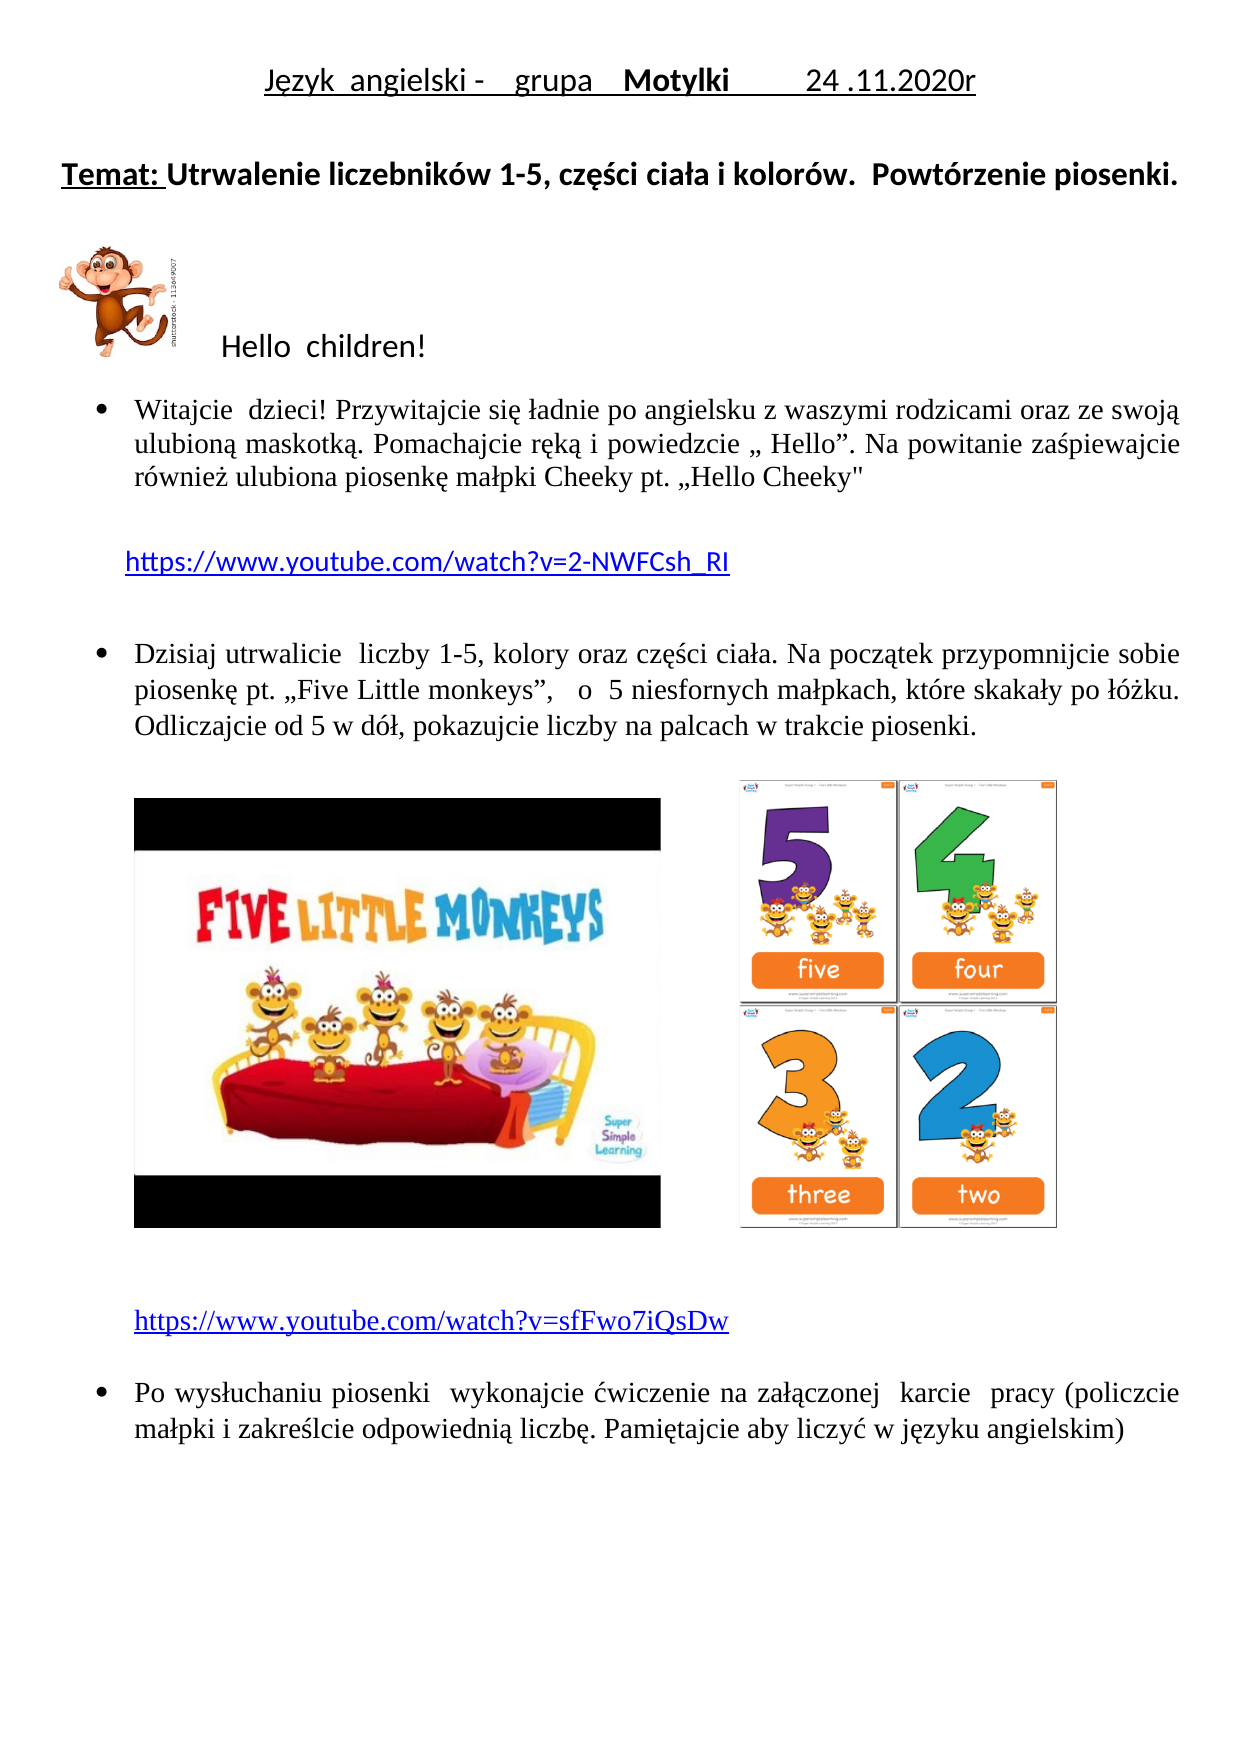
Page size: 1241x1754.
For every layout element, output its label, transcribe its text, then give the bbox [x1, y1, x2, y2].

list Dzisiaj utrwalicie liczby 1-5, kolory oraz części ciała. Na początek przypomnijcie sobie piosenkę pt. „Five Little monkeys”, o 5 niesfornych małpkach, które skakały po łóżku. Odliczajcie od 5 w dół, pokazujcie liczby na palcach w trakcie piosenki. [97, 636, 1181, 742]
text https://www.youtube.com/watch?v=2-NWFCsh_RI [59, 543, 1181, 579]
list https://www.youtube.com/watch?v=sfFwo7iQsDw [134, 1303, 1181, 1336]
list Witajcie dzieci! Przywitajcie się ładnie po angielsku z waszymi rodzicami oraz ze swoją ulubioną maskotką. Pomachajcie ręką i powiedzcie „ Hello”. Na powitanie zaśpiewajcie również ulubiona piosenkę małpki Cheeky pt. „Hello Cheeky" [97, 392, 1181, 493]
picture [134, 798, 661, 1228]
list Po wysłuchaniu piosenki wykonajcie ćwiczenie na załączonej karcie pracy (policzcie małpki i zakreślcie odpowiednią liczbę. Pamiętajcie aby liczyć w języku angielskim) [97, 1375, 1181, 1445]
picture [739, 780, 1057, 1228]
text Język angielski - grupa Motylki 24 .11.2020r Temat: Utrwalenie liczebników 1-5, części ciała i kolorów. Powtórzenie piosenki. [59, 59, 1181, 193]
text Hello children! [59, 246, 1181, 365]
picture [59, 246, 180, 357]
